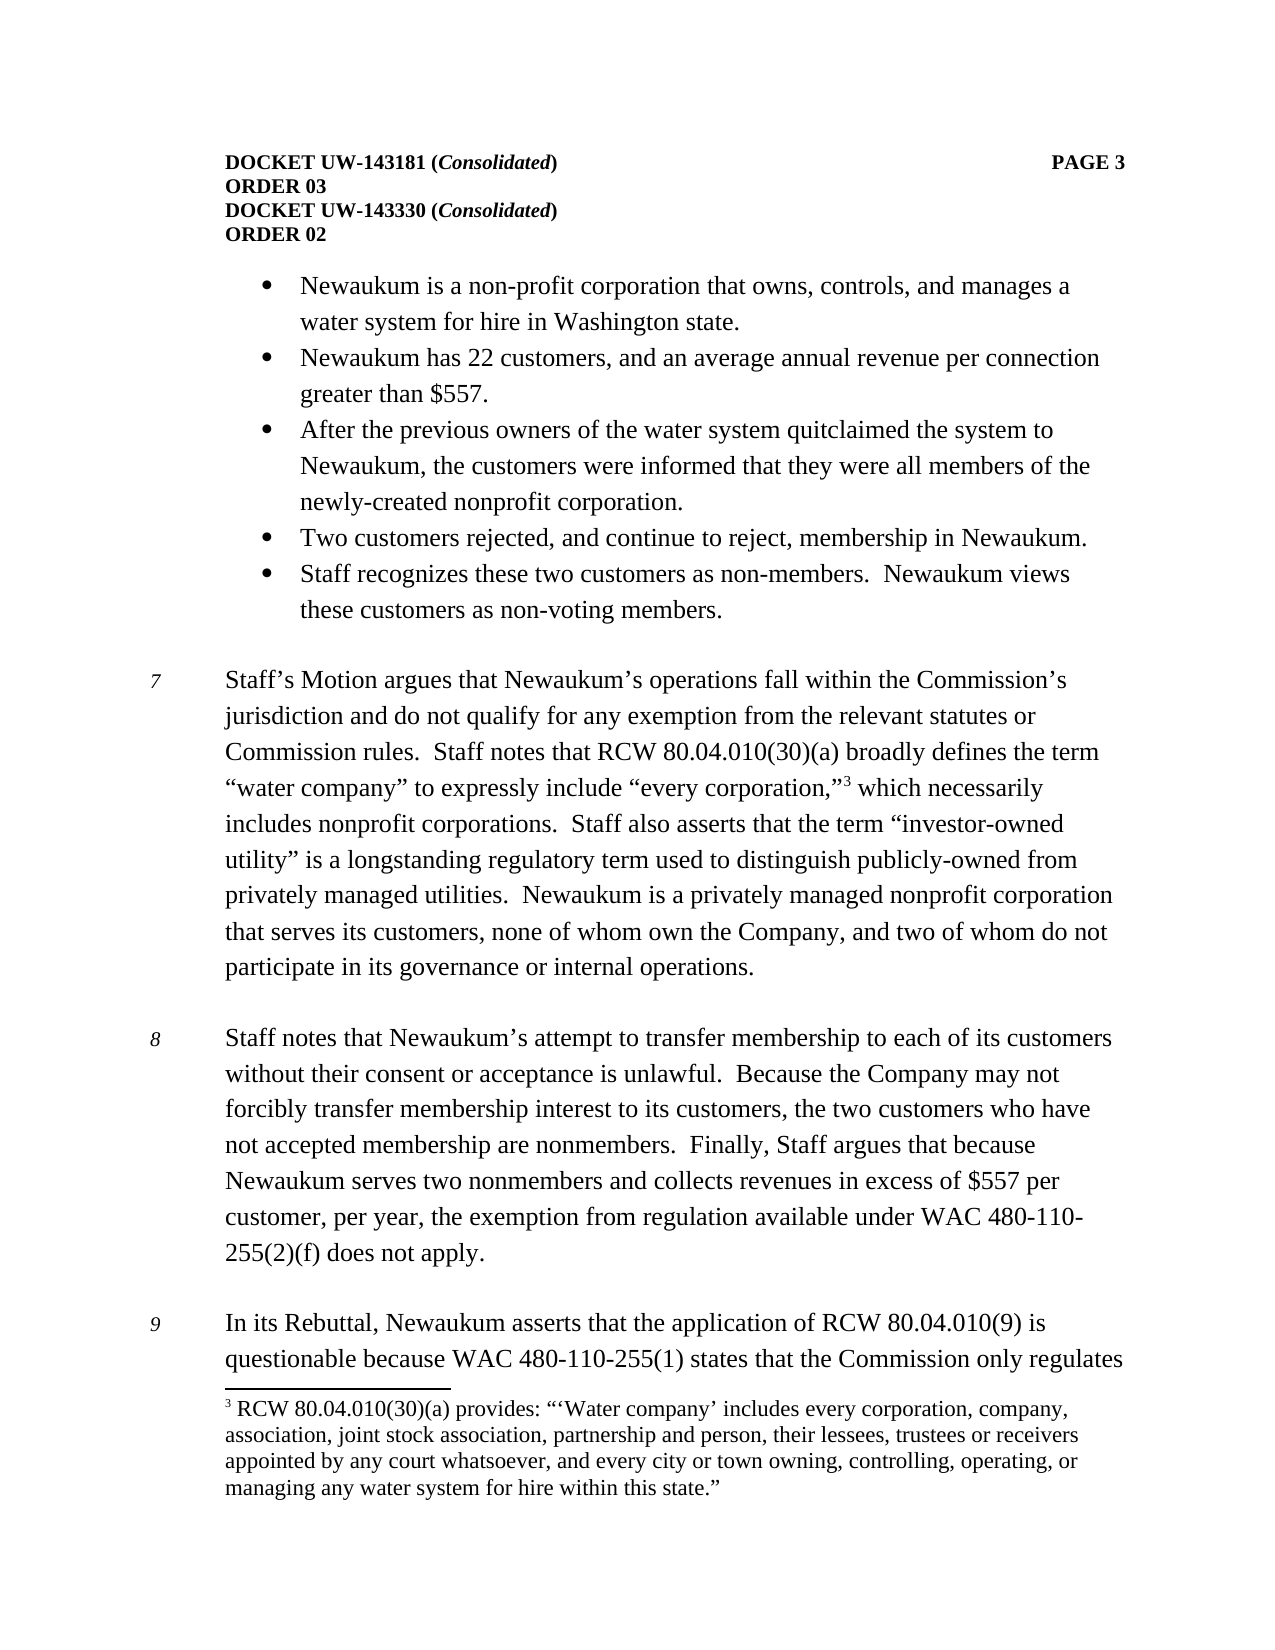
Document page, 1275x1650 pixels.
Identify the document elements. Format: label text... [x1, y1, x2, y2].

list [150, 1307, 1125, 1373]
list Newaukum has 22 customers, and an average annual revenue per connection greater than $557. [262, 342, 1125, 408]
list After the previous owners of the water system quitclaimed the system to Newaukum, the customers were informed that they were all members of the newly-created nonprofit corporation. [262, 414, 1125, 516]
list Two customers rejected, and continue to reject, membership in Newaukum. [262, 522, 1125, 552]
list Staff recognizes these two customers as non-members. Newaukum views these customers as non-voting members. [262, 558, 1125, 658]
list Staff’s Motion argues that Newaukum’s operations fall within the Commission’s jurisdiction and do not qualify for any exemption from the relevant statutes or Commission rules. Staff notes that RCW 80.04.010(30)(a) broadly defines the term “water company” to expressly include “every corporation,” which necessarily includes nonprofit corporations. Staff also asserts that the term “investor-owned utility” is a longstanding regulatory term used to distinguish publicly-owned from privately managed utilities. Newaukum is a privately managed nonprofit corporation that serves its customers, none of whom own the Company, and two of whom do not participate in its governance or internal operations. [150, 664, 1125, 1016]
list Newaukum is a non-profit corporation that owns, controls, and manages a water system for hire in Washington state. [262, 270, 1125, 336]
list Staff notes that Newaukum’s attempt to transfer membership to each of its customers without their consent or acceptance is unlawful. Because the Company may not forcibly transfer membership interest to its customers, the two customers who have not accepted membership are nonmembers. Finally, Staff argues that because Newaukum serves two nonmembers and collects revenues in excess of $557 per customer, per year, the exemption from regulation available under WAC 480-110-255(2)(f) does not apply. [150, 1022, 1125, 1302]
